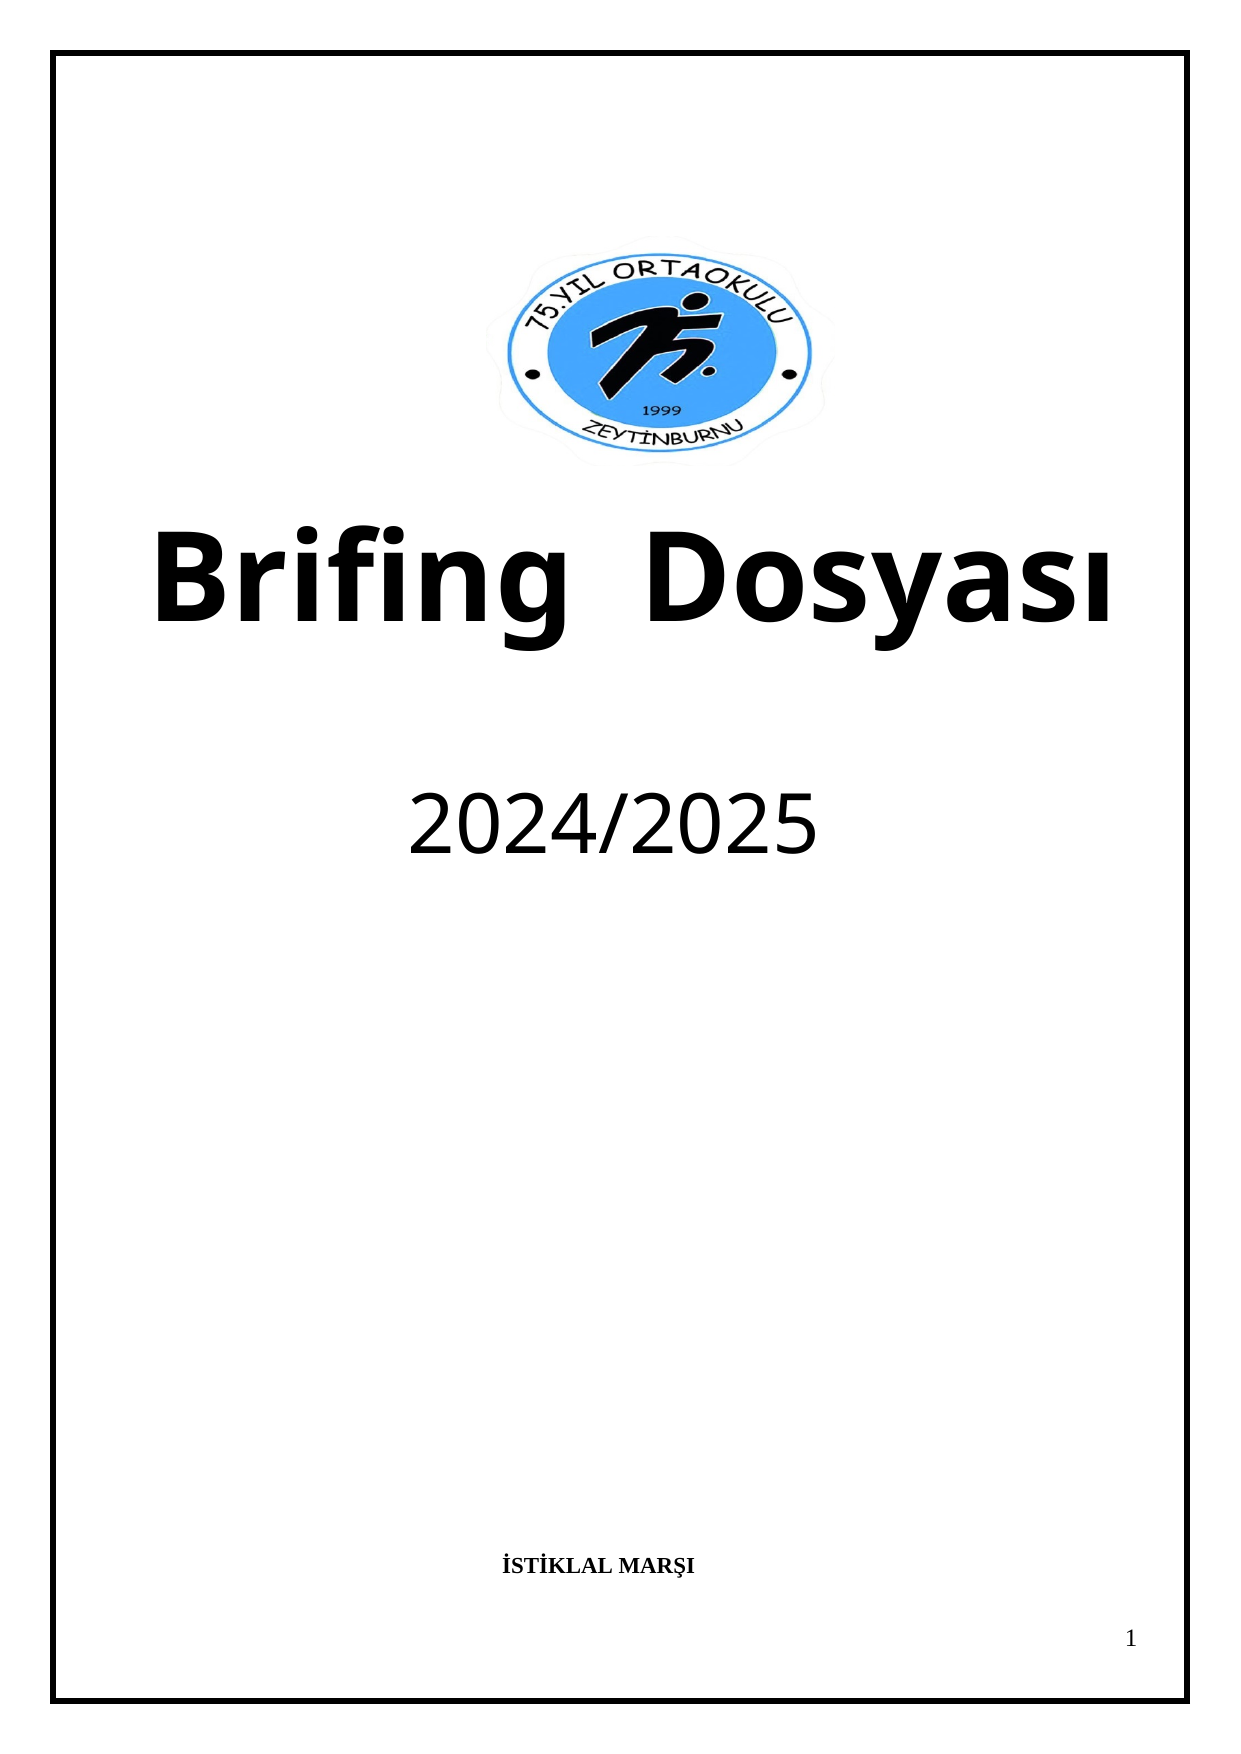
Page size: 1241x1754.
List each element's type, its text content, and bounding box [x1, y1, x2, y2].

text İSTİKLAL MARŞI [147, 1552, 1137, 1578]
picture [484, 236, 835, 464]
text 2024/2025 [147, 764, 1137, 878]
subtitle Brifing Dosyası [147, 141, 1137, 658]
